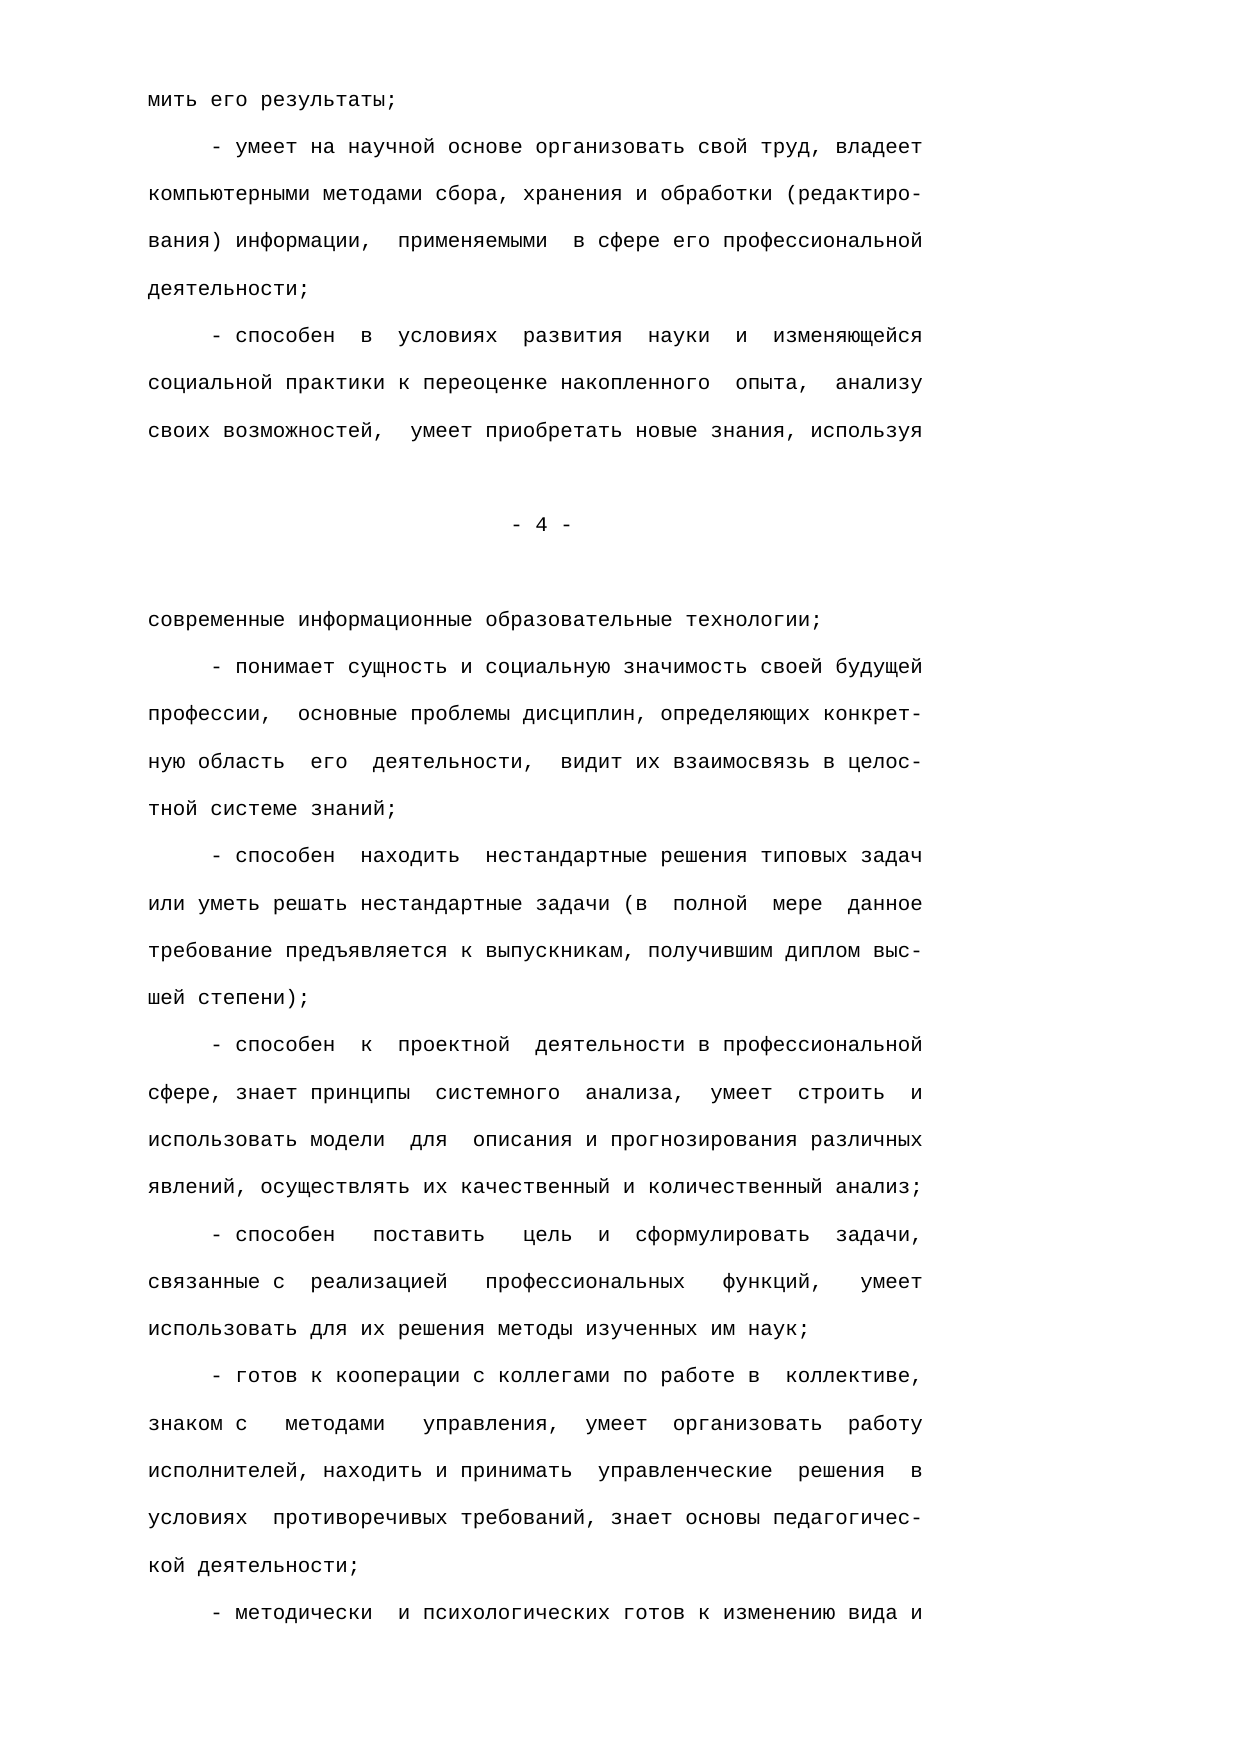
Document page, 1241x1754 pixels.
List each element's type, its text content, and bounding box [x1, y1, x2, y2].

text современные информационные образовательные технологии; [148, 609, 1152, 632]
text использовать модели для описания и прогнозирования различных [148, 1129, 1152, 1153]
text компьютерными методами сбора, хранения и обработки (редактиро- [148, 183, 1152, 207]
text - способен к проектной деятельности в профессиональной [148, 1034, 1152, 1058]
text требование предъявляется к выпускникам, получившим диплом выс- [148, 940, 1152, 963]
text явлений, осуществлять их качественный и количественный анализ; [148, 1176, 1152, 1200]
text - понимает сущность и социальную значимость своей будущей [148, 656, 1152, 680]
text - способен поставить цель и сформулировать задачи, [148, 1224, 1152, 1247]
text кой деятельности; [148, 1555, 1152, 1578]
text мить его результаты; [148, 89, 1152, 112]
text или уметь решать нестандартные задачи (в полной мере данное [148, 893, 1152, 916]
text вания) информации, применяемыми в сфере его профессиональной [148, 231, 1152, 254]
text знаком с методами управления, умеет организовать работу [148, 1413, 1152, 1436]
text социальной практики к переоценке накопленного опыта, анализу [148, 372, 1152, 396]
text шей степени); [148, 987, 1152, 1011]
text деятельности; [148, 278, 1152, 301]
text использовать для их решения методы изученных им наук; [148, 1318, 1152, 1342]
text - 4 - [148, 514, 1152, 538]
text условиях противоречивых требований, знает основы педагогичес- [148, 1507, 1152, 1531]
text своих возможностей, умеет приобретать новые знания, используя [148, 420, 1152, 443]
text - методически и психологических готов к изменению вида и [148, 1602, 1152, 1626]
text ную область его деятельности, видит их взаимосвязь в целос- [148, 751, 1152, 774]
text - способен в условиях развития науки и изменяющейся [148, 325, 1152, 349]
text профессии, основные проблемы дисциплин, определяющих конкрет- [148, 703, 1152, 727]
text - умеет на научной основе организовать свой труд, владеет [148, 136, 1152, 159]
text связанные с реализацией профессиональных функций, умеет [148, 1271, 1152, 1294]
text исполнителей, находить и принимать управленческие решения в [148, 1460, 1152, 1484]
text сфере, знает принципы системного анализа, умеет строить и [148, 1082, 1152, 1105]
text - способен находить нестандартные решения типовых задач [148, 845, 1152, 869]
text - готов к кооперации с коллегами по работе в коллективе, [148, 1366, 1152, 1389]
text тной системе знаний; [148, 798, 1152, 822]
